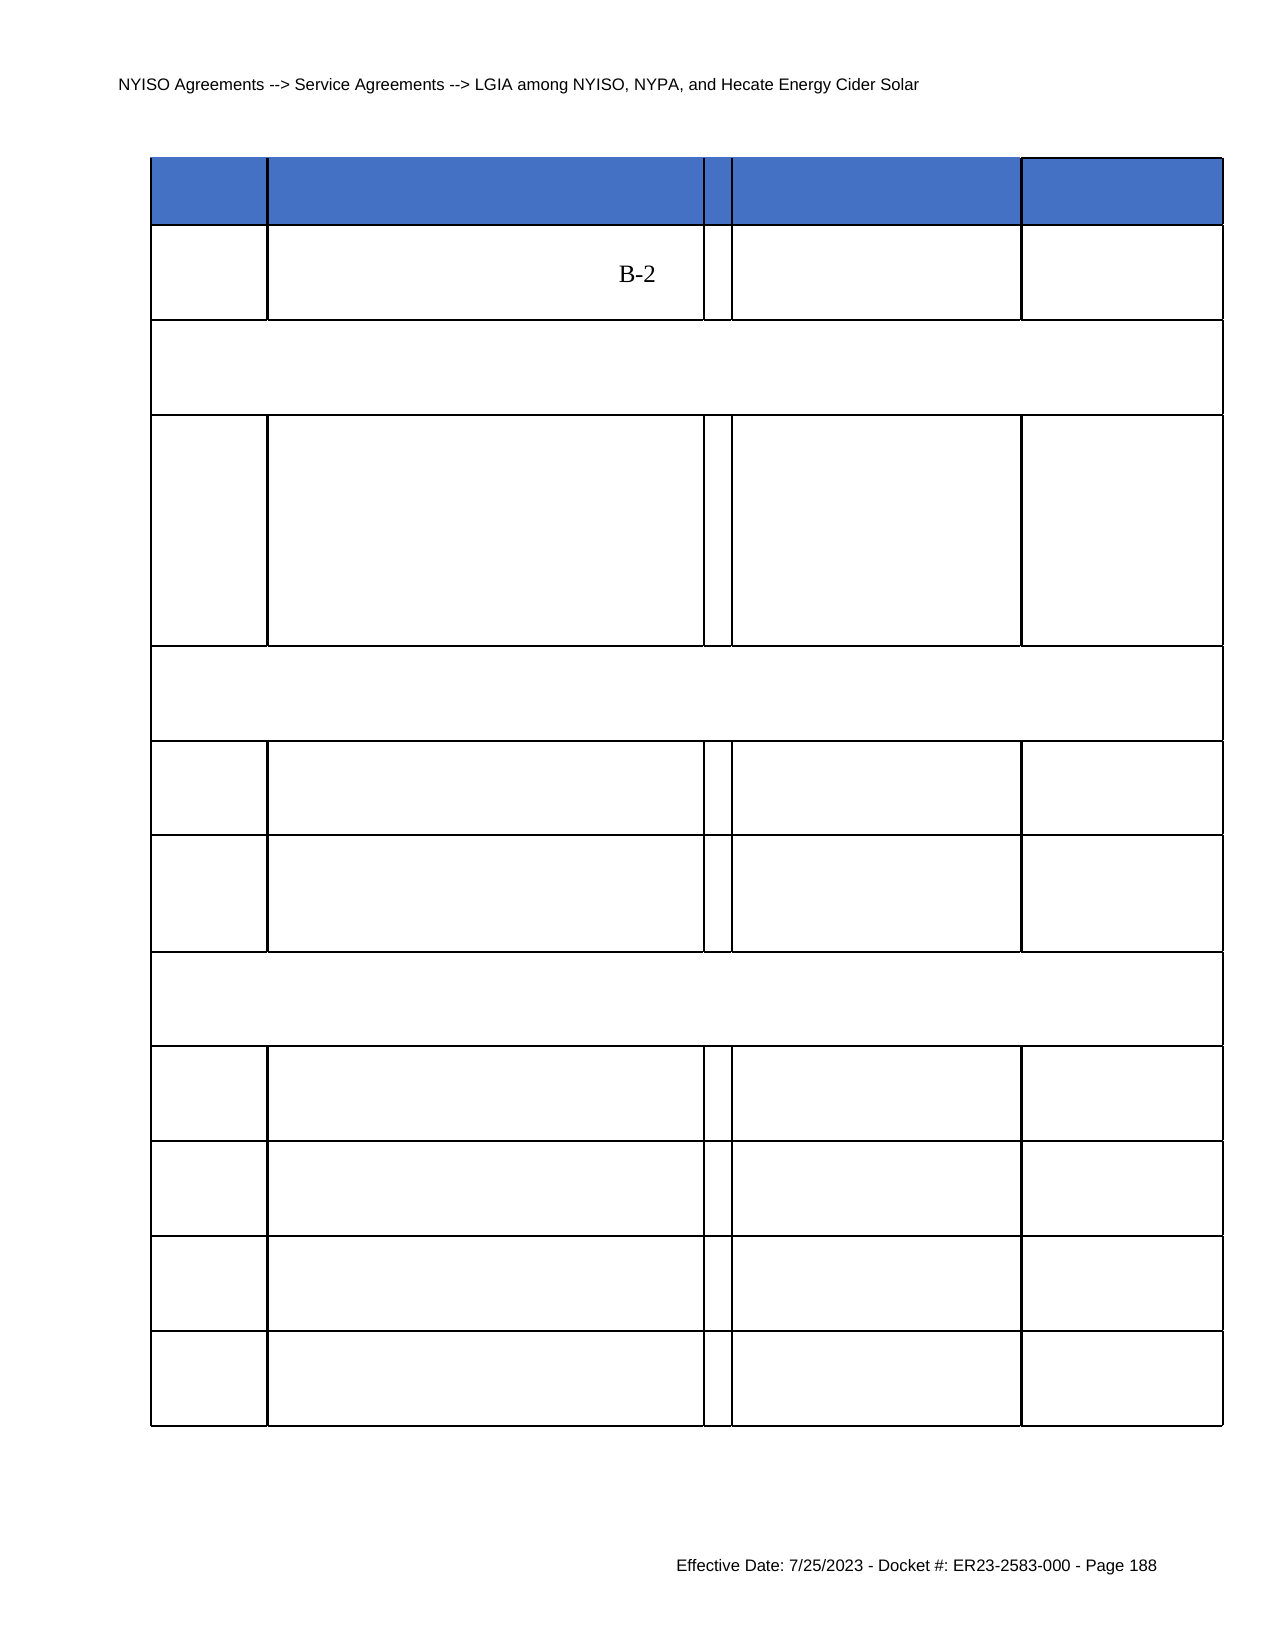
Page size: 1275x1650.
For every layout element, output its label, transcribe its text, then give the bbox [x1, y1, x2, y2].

text B-2 [619, 259, 1275, 288]
